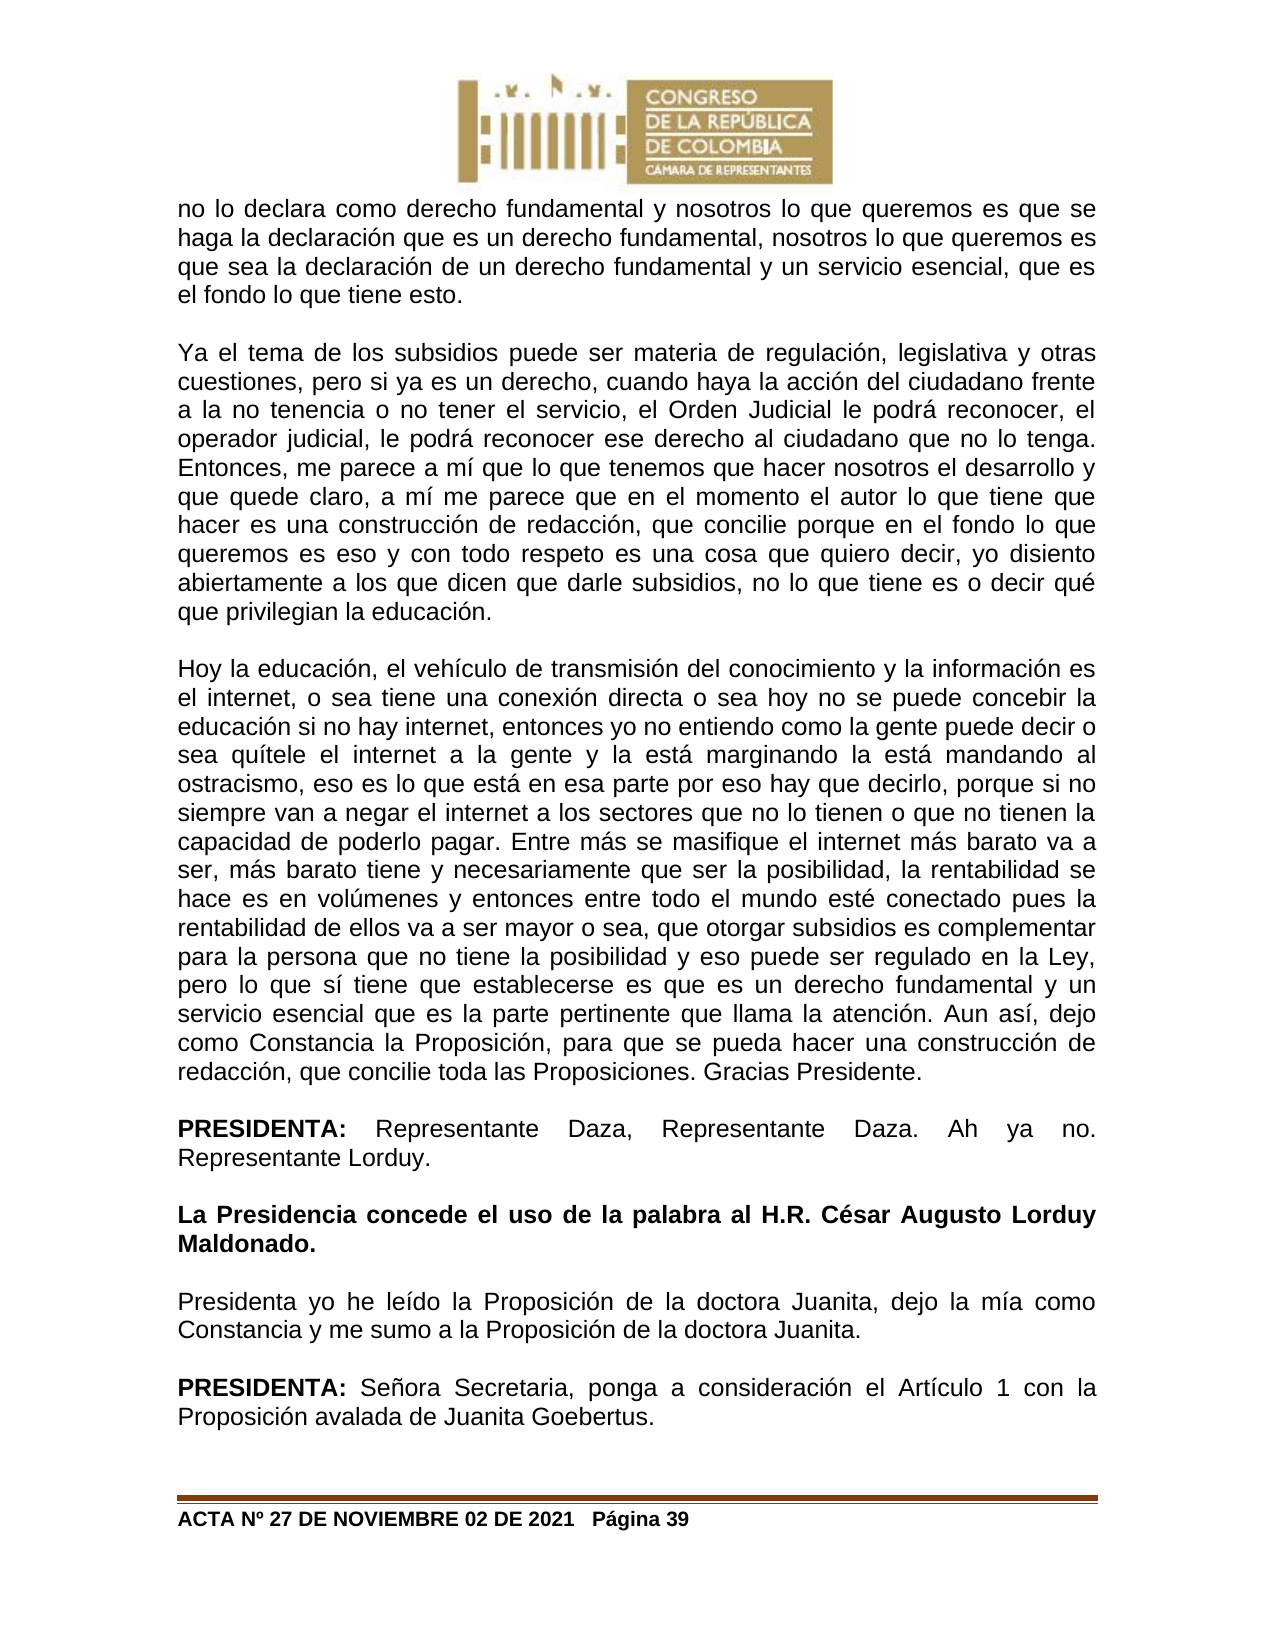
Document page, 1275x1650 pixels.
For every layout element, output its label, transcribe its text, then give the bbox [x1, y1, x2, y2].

picture [431, 73, 844, 194]
text PRESIDENTA: Señora Secretaria, ponga a consideración el Artículo 1 con la Proposición avalada de Juanita Goebertus. [177, 1373, 1098, 1430]
text La Presidencia concede el uso de la palabra al H.R. César Augusto Lorduy Maldonado. [177, 1200, 1098, 1258]
text PRESIDENTA: Representante Daza, Representante Daza. Ah ya no. Representante Lorduy. [177, 1114, 1098, 1172]
text Ya el tema de los subsidios puede ser materia de regulación, legislativa y otras cuestiones, pero si ya es un derecho, cuando haya la acción del ciudadano frente a la no tenencia o no tener el servicio, el Orden Judicial le podrá reconocer, el operador judicial, le podrá reconocer ese derecho al ciudadano que no lo tenga. Entonces, me parece a mí que lo que tenemos que hacer nosotros el desarrollo y que quede claro, a mí me parece que en el momento el autor lo que tiene que hacer es una construcción de redacción, que concilie porque en el fondo lo que queremos es eso y con todo respeto es una cosa que quiero decir, yo disiento abiertamente a los que dicen que darle subsidios, no lo que tiene es o decir qué que privilegian la educación. [177, 338, 1098, 625]
text Presidenta yo he leído la Proposición de la doctora Juanita, dejo la mía como Constancia y me sumo a la Proposición de la doctora Juanita. [177, 1287, 1098, 1344]
text Hoy la educación, el vehículo de transmisión del conocimiento y la información es el internet, o sea tiene una conexión directa o sea hoy no se puede concebir la educación si no hay internet, entonces yo no entiendo como la gente puede decir o sea quítele el internet a la gente y la está marginando la está mandando al ostracismo, eso es lo que está en esa parte por eso hay que decirlo, porque si no siempre van a negar el internet a los sectores que no lo tienen o que no tienen la capacidad de poderlo pagar. Entre más se masifique el internet más barato va a ser, más barato tiene y necesariamente que ser la posibilidad, la rentabilidad se hace es en volúmenes y entonces entre todo el mundo esté conectado pues la rentabilidad de ellos va a ser mayor o sea, que otorgar subsidios es complementar para la persona que no tiene la posibilidad y eso puede ser regulado en la Ley, pero lo que sí tiene que establecerse es que es un derecho fundamental y un servicio esencial que es la parte pertinente que llama la atención. Aun así, dejo como Constancia la Proposición, para que se pueda hacer una construcción de redacción, que concilie toda las Proposiciones. Gracias Presidente. [177, 654, 1098, 1085]
